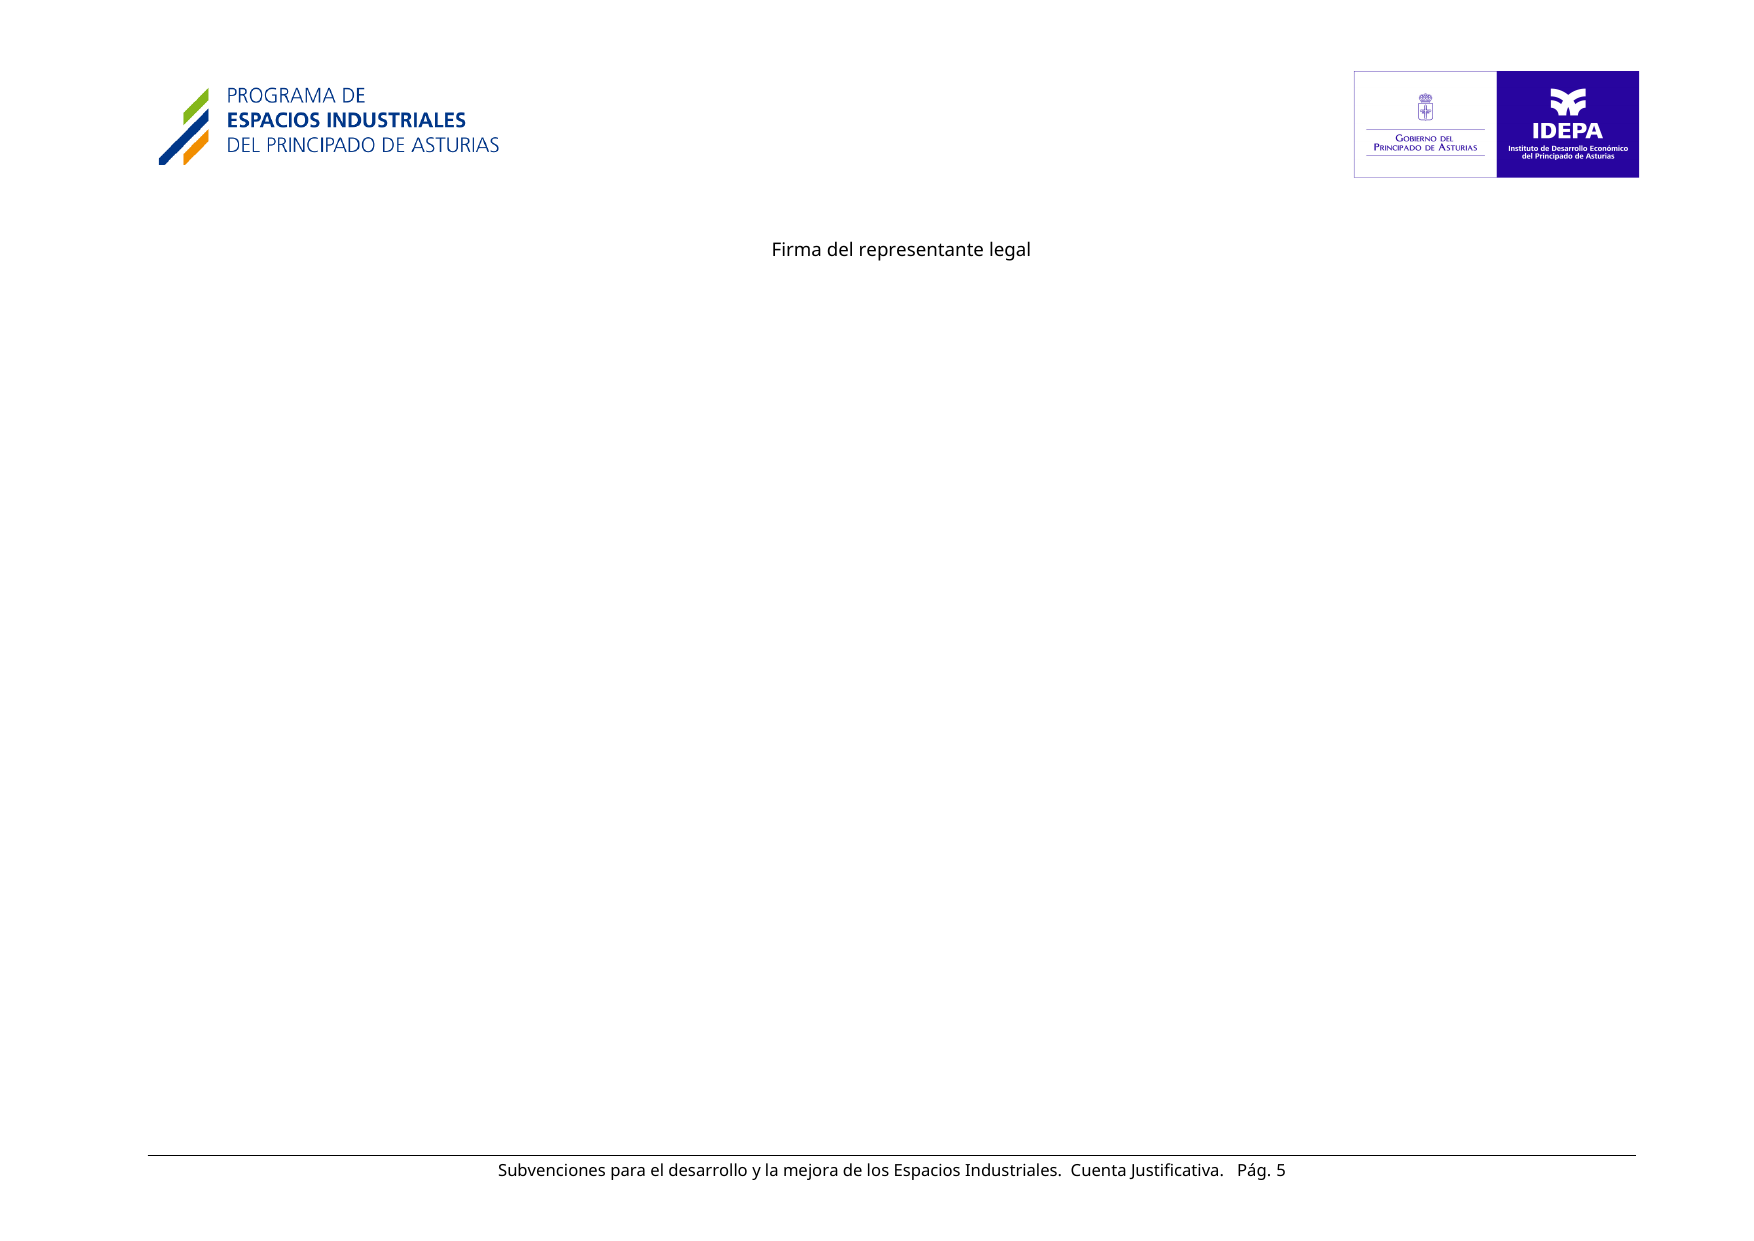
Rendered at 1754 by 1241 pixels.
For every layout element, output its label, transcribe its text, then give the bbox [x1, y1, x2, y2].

picture [158, 83, 503, 165]
text Firma del representante legal [167, 236, 1636, 262]
picture [1353, 70, 1640, 178]
